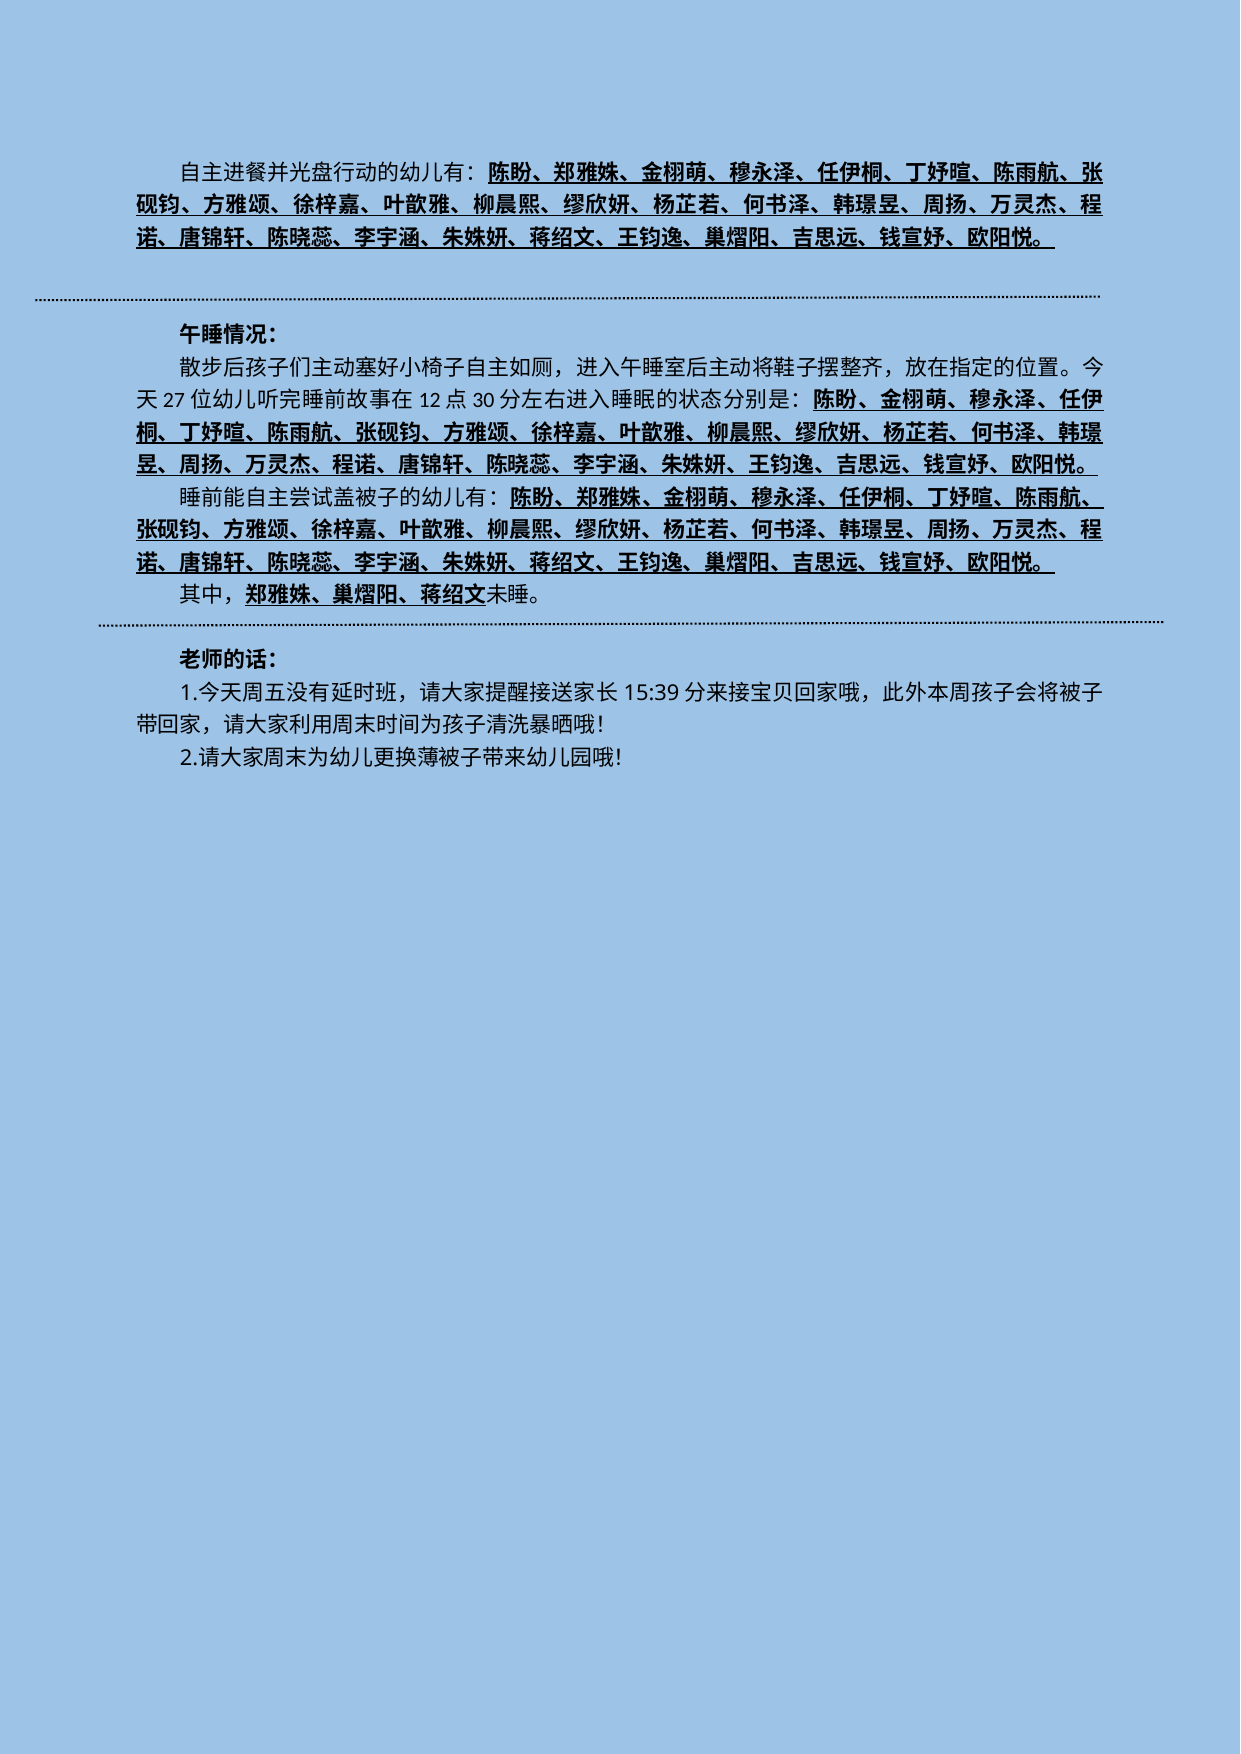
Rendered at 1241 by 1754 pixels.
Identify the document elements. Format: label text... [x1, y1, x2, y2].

text 睡前能自主尝试盖被子的幼儿有：陈盼、郑雅姝、金栩萌、穆永泽、任伊桐、丁妤暄、陈雨航、张砚钧、方雅颂、徐梓嘉、叶歆雅、柳晨熙、缪欣妍、杨芷若、何书泽、韩璟昱、周扬、万灵杰、程诺、唐锦轩、陈晓蕊、李宇涵、朱姝妍、蒋绍文、王钧逸、巢熠阳、吉思远、钱宣妤、欧阳悦。 [136, 479, 1104, 577]
list 1.今天周五没有延时班，请大家提醒接送家长15:39分来接宝贝回家哦，此外本周孩子会将被子带回家，请大家利用周末时间为孩子清洗暴晒哦！ [136, 674, 1104, 739]
text 散步后孩子们主动塞好小椅子自主如厕，进入午睡室后主动将鞋子摆整齐，放在指定的位置。今天27位幼儿听完睡前故事在12点30分左右进入睡眠的状态分别是：陈盼、金栩萌、穆永泽、任伊桐、丁妤暄、陈雨航、张砚钧、方雅颂、徐梓嘉、叶歆雅、柳晨熙、缪欣妍、杨芷若、何书泽、韩璟昱、周扬、万灵杰、程诺、唐锦轩、陈晓蕊、李宇涵、朱姝妍、王钧逸、吉思远、钱宣妤、欧阳悦。 [136, 349, 1104, 479]
text 其中，郑雅姝、巢熠阳、蒋绍文未睡。 [136, 577, 1104, 609]
text 自主进餐并光盘行动的幼儿有：陈盼、郑雅姝、金栩萌、穆永泽、任伊桐、丁妤暄、陈雨航、张砚钧、方雅颂、徐梓嘉、叶歆雅、柳晨熙、缪欣妍、杨芷若、何书泽、韩璟昱、周扬、万灵杰、程诺、唐锦轩、陈晓蕊、李宇涵、朱姝妍、蒋绍文、王钧逸、巢熠阳、吉思远、钱宣妤、欧阳悦。 [136, 154, 1104, 252]
text 老师的话： [179, 642, 1104, 674]
list 2.请大家周末为幼儿更换薄被子带来幼儿园哦！ [136, 739, 1104, 772]
text 午睡情况： [136, 317, 1104, 349]
